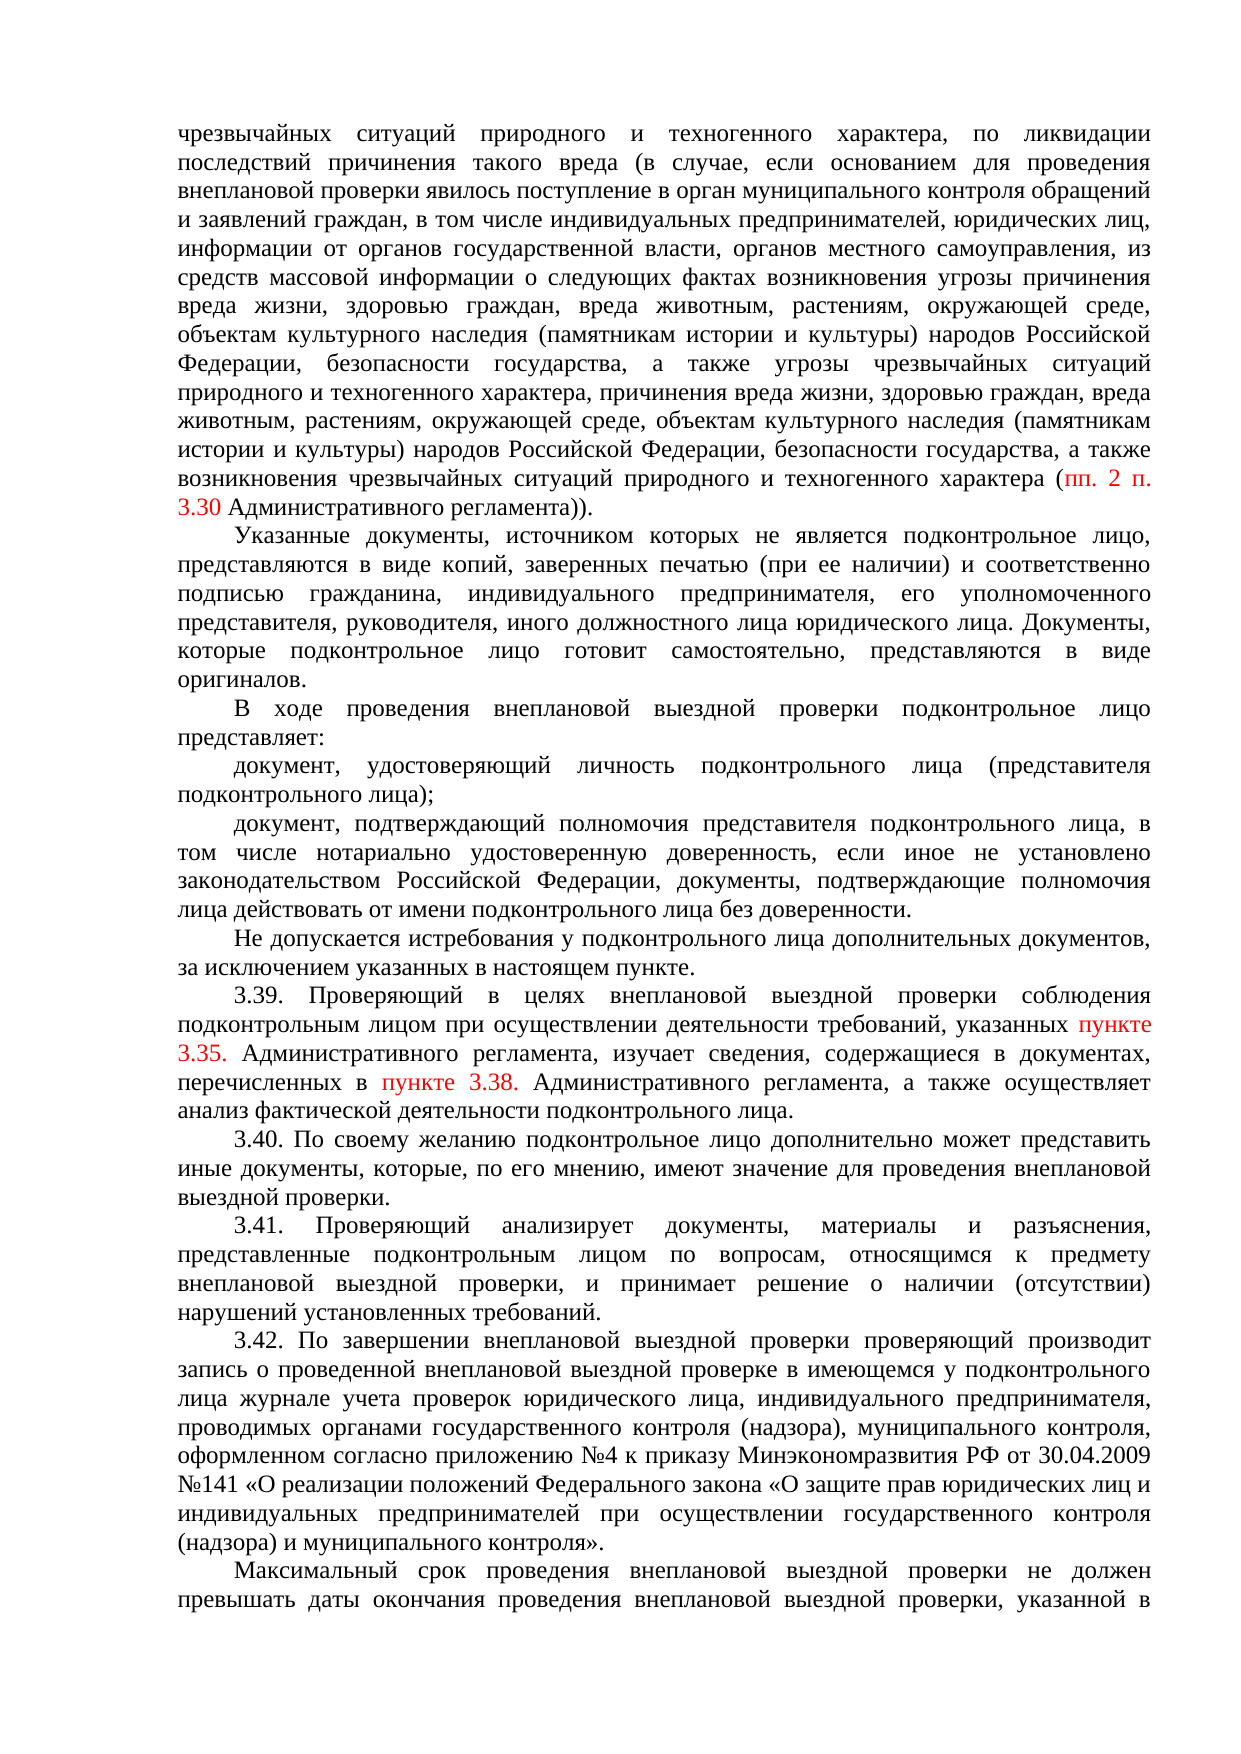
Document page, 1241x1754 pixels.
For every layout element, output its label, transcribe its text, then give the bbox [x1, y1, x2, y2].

text 3.41. Проверяющий анализирует документы, материалы и разъяснения, представленные подконтрольным лицом по вопросам, относящимся к предмету внеплановой выездной проверки, и принимает решение о наличии (отсутствии) нарушений установленных требований. [177, 1211, 1152, 1326]
text документ, подтверждающий полномочия представителя подконтрольного лица, в том числе нотариально удостоверенную доверенность, если иное не установлено законодательством Российской Федерации, документы, подтверждающие полномочия лица действовать от имени подконтрольного лица без доверенности. [177, 808, 1152, 923]
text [177, 118, 1152, 521]
text документ, удостоверяющий личность подконтрольного лица (представителя подконтрольного лица); [177, 751, 1152, 808]
text 3.40. По своему желанию подконтрольное лицо дополнительно может представить иные документы, которые, по его мнению, имеют значение для проведения внеплановой выездной проверки. [177, 1124, 1152, 1211]
text В ходе проведения внеплановой выездной проверки подконтрольное лицо представляет: [177, 693, 1152, 751]
text 3.42. По завершении внеплановой выездной проверки проверяющий производит запись о проведенной внеплановой выездной проверке в имеющемся у подконтрольного лица журнале учета проверок юридического лица, индивидуального предпринимателя, проводимых органами государственного контроля (надзора), муниципального контроля, оформленном согласно приложению №4 к приказу Минэкономразвития РФ от 30.04.2009 №141 «О реализации положений Федерального закона «О защите прав юридических лиц и индивидуальных предпринимателей при осуществлении государственного контроля (надзора) и муниципального контроля». [177, 1326, 1152, 1556]
text Указанные документы, источником которых не является подконтрольное лицо, представляются в виде копий, заверенных печатью (при ее наличии) и соответственно подписью гражданина, индивидуального предпринимателя, его уполномоченного представителя, руководителя, иного должностного лица юридического лица. Документы, которые подконтрольное лицо готовит самостоятельно, представляются в виде оригиналов. [177, 521, 1152, 693]
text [177, 1556, 1152, 1613]
text 3.39. Проверяющий в целях внеплановой выездной проверки соблюдения подконтрольным лицом при осуществлении деятельности требований, указанных пункте 3.35. Административного регламента, изучает сведения, содержащиеся в документах, перечисленных в пункте 3.38. Административного регламента, а также осуществляет анализ фактической деятельности подконтрольного лица. [177, 981, 1152, 1124]
text Не допускается истребования у подконтрольного лица дополнительных документов, за исключением указанных в настоящем пункте. [177, 923, 1152, 981]
